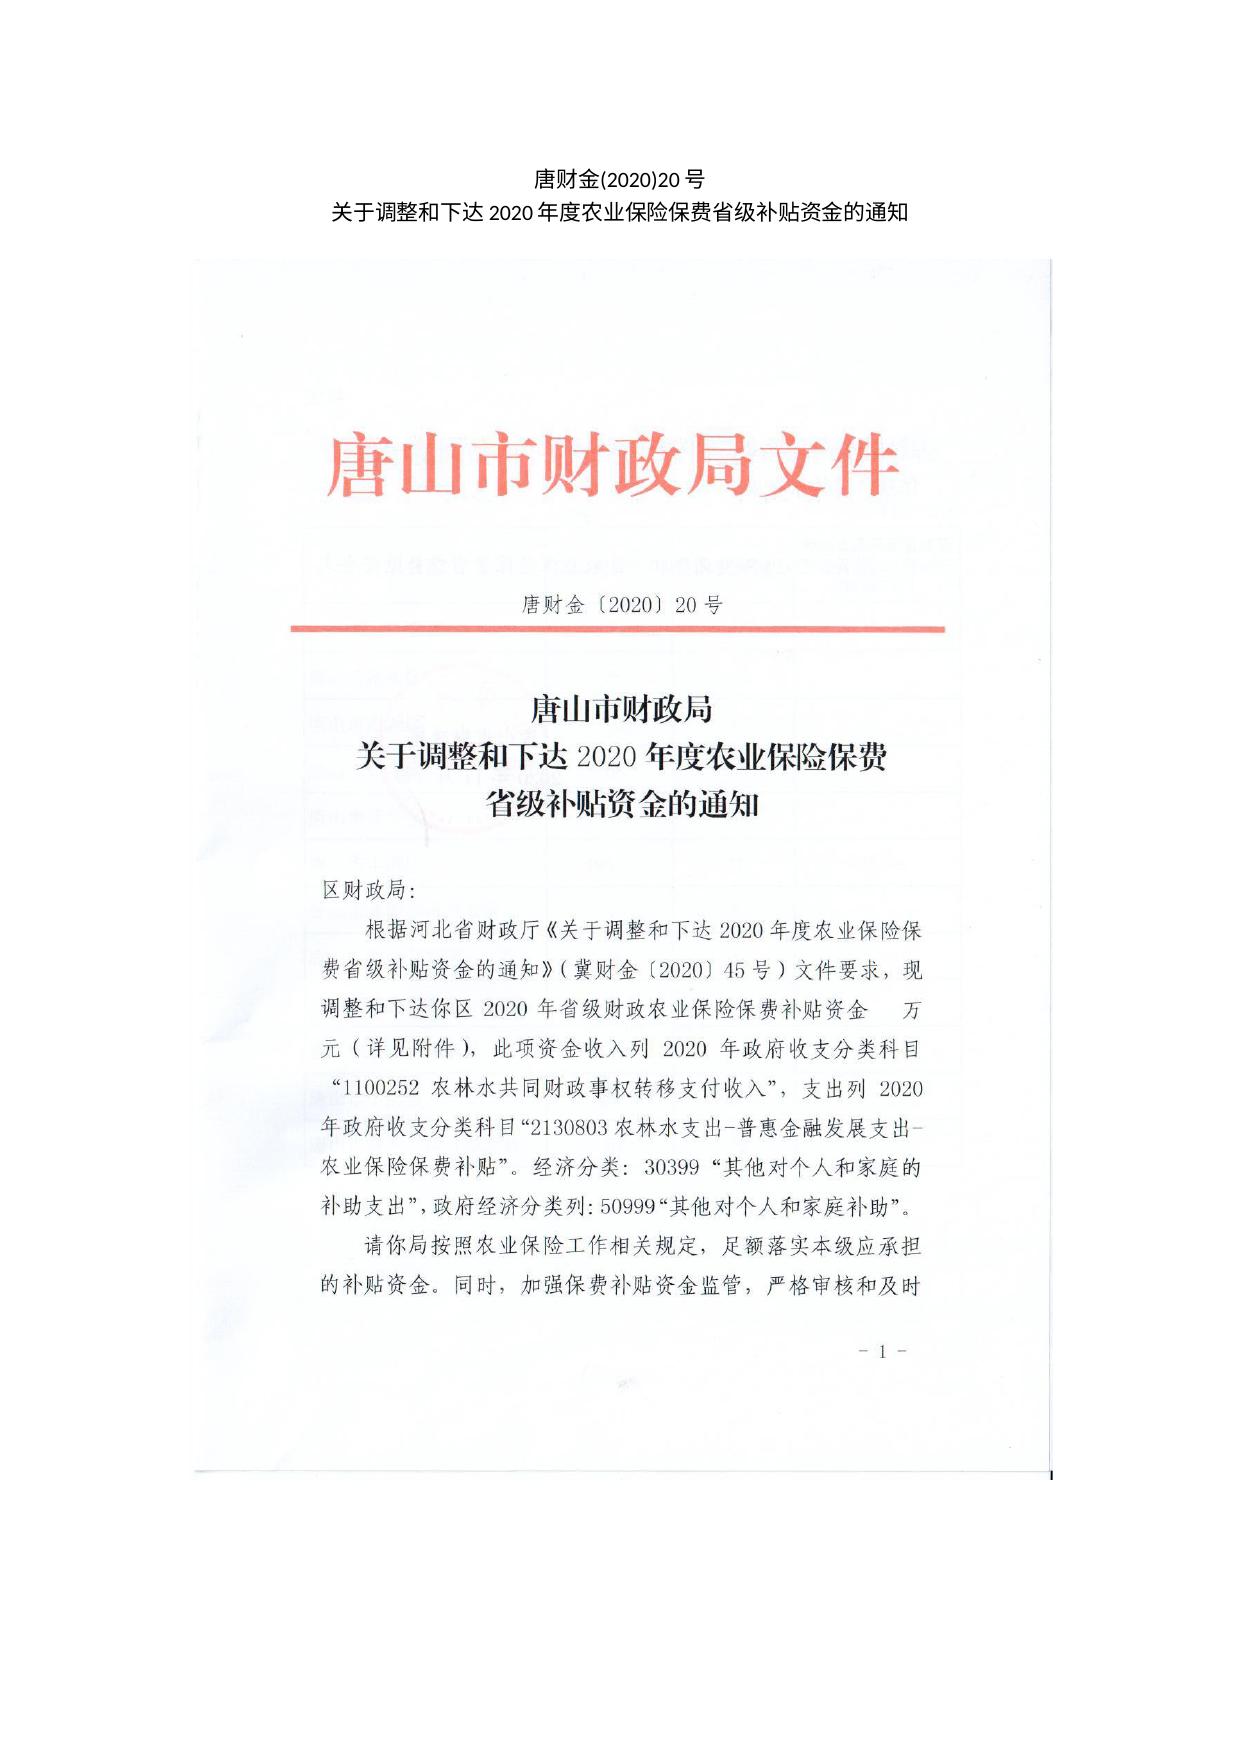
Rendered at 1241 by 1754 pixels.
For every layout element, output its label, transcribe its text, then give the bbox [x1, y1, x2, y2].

text 关于调整和下达2020年度农业保险保费省级补贴资金的通知 [187, 194, 1053, 227]
text 唐财金(2020)20号 [187, 162, 1053, 194]
picture [187, 259, 1053, 1480]
